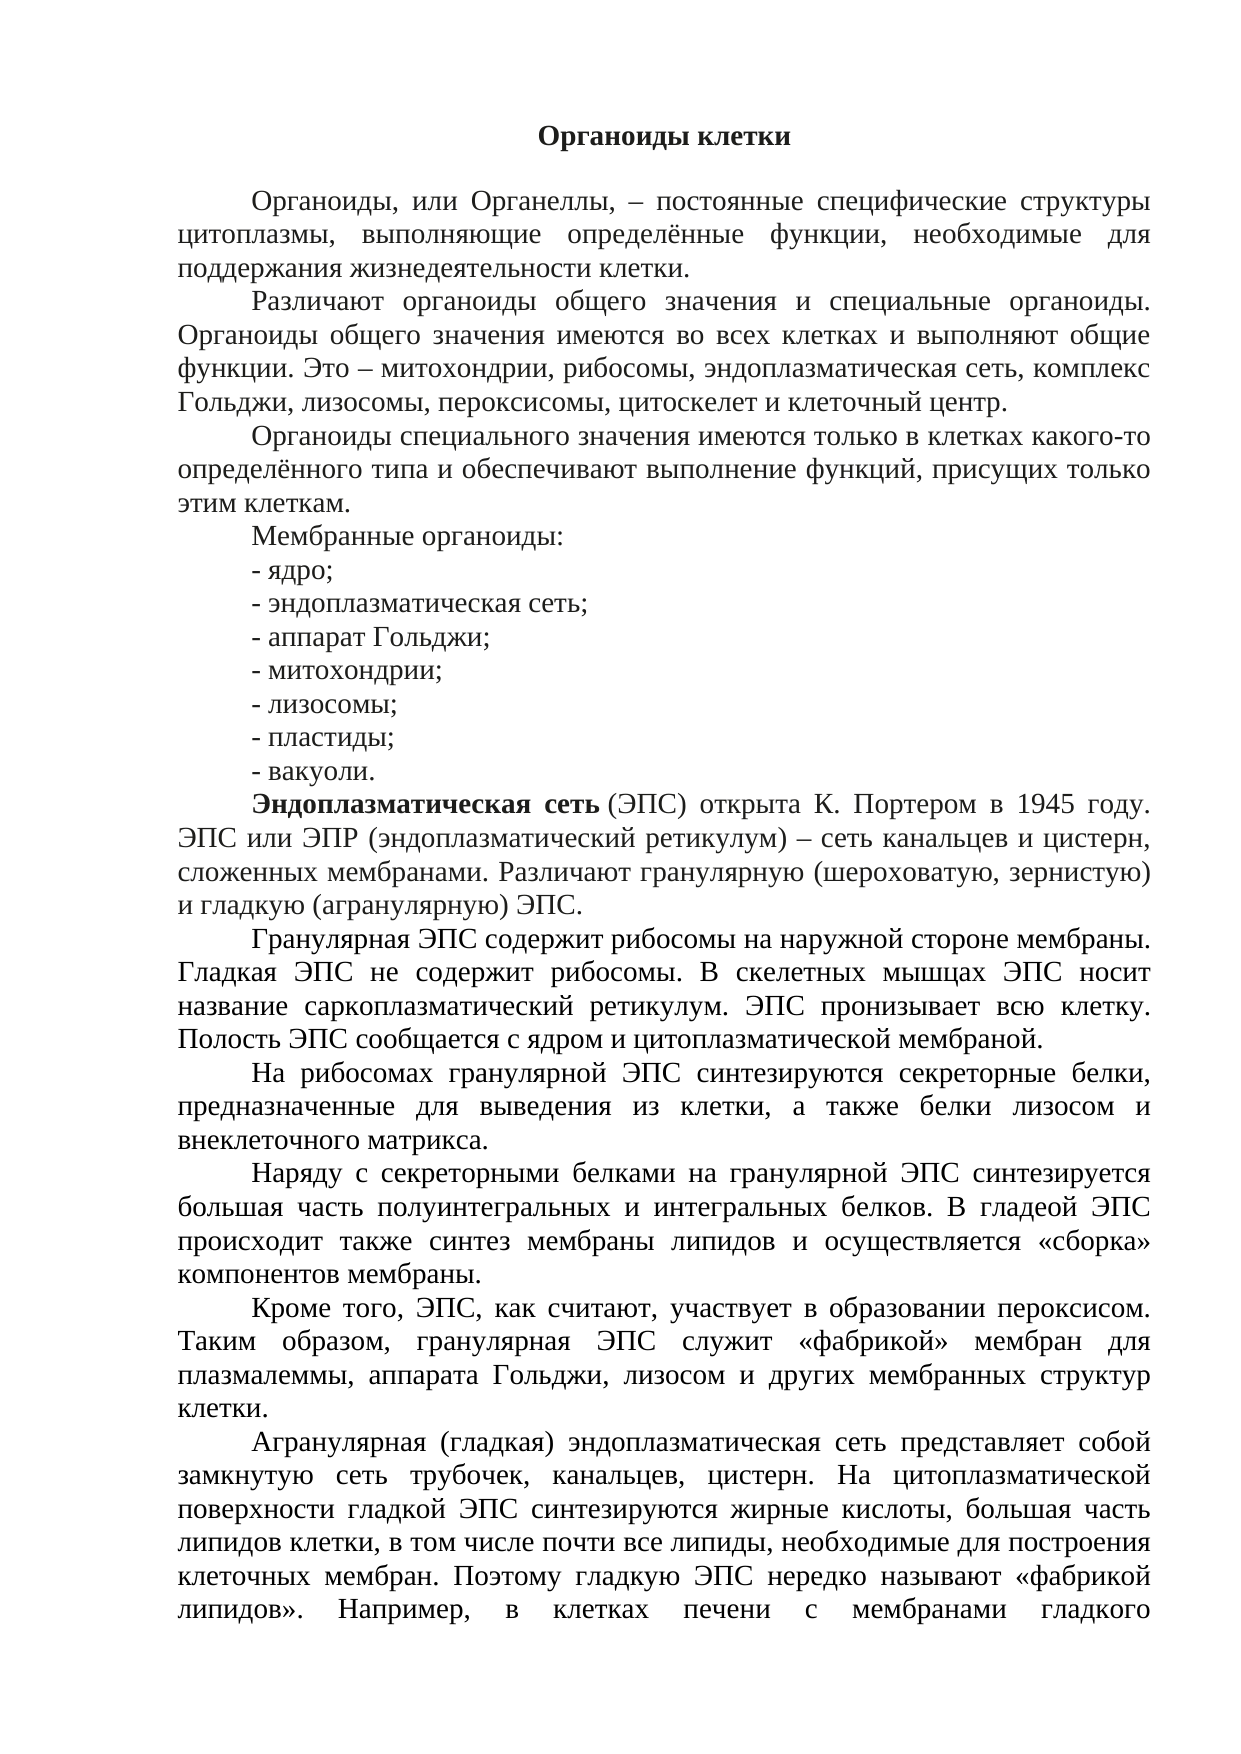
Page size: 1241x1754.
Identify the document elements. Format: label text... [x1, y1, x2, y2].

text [177, 1424, 1152, 1625]
text Кроме того, ЭПС, как считают, участвует в образовании пероксисом. Таким образом, гранулярная ЭПС служит «фабрикой» мембран для плазмалеммы, аппарата Гольджи, лизосом и других мембранных структур клетки. [177, 1290, 1152, 1424]
text - эндоплазматическая сеть; [177, 585, 1152, 619]
text Эндоплазматическая сеть (ЭПС) открыта К. Портером в 1945 году. ЭПС или ЭПР (эндоплазматический ретикулум) – сеть канальцев и цистерн, сложенных мембранами. Различают гранулярную (шероховатую, зернистую) и гладкую (агранулярную) ЭПС. [177, 787, 1152, 921]
text Мембранные органоиды: [177, 518, 1152, 552]
text Органоиды специального значения имеются только в клетках какого-то определённого типа и обеспечивают выполнение функций, присущих только этим клеткам. [177, 418, 1152, 518]
text Органоиды, или Органеллы, – постоянные специфические структуры цитоплазмы, выполняющие определённые функции, необходимые для поддержания жизнедеятельности клетки. [177, 183, 1152, 283]
text - аппарат Гольджи; [177, 619, 1152, 652]
text - пластиды; [177, 719, 1152, 753]
text - ядро; [177, 552, 1152, 585]
text Наряду с секреторными белками на гранулярной ЭПС синтезируется большая часть полуинтегральных и интегральных белков. В гладеой ЭПС происходит также синтез мембраны липидов и осуществляется «сборка» компонентов мембраны. [177, 1156, 1152, 1290]
text - митохондрии; [177, 652, 1152, 686]
text На рибосомах гранулярной ЭПС синтезируются секреторные белки, предназначенные для выведения из клетки, а также белки лизосом и внеклеточного матрикса. [177, 1055, 1152, 1156]
text - лизосомы; [177, 686, 1152, 719]
text Различают органоиды общего значения и специальные органоиды. Органоиды общего значения имеются во всех клетках и выполняют общие функции. Это – митохондрии, рибосомы, эндоплазматическая сеть, комплекс Гольджи, лизосомы, пероксисомы, цитоскелет и клеточный центр. [177, 283, 1152, 418]
text Гранулярная ЭПС содержит рибосомы на наружной стороне мембраны. Гладкая ЭПС не содержит рибосомы. В скелетных мышцах ЭПС носит название саркоплазматический ретикулум. ЭПС пронизывает всю клетку. Полость ЭПС сообщается с ядром и цитоплазматической мембраной. [177, 921, 1152, 1055]
text Органоиды клетки [177, 118, 1152, 152]
text - вакуоли. [177, 753, 1152, 787]
